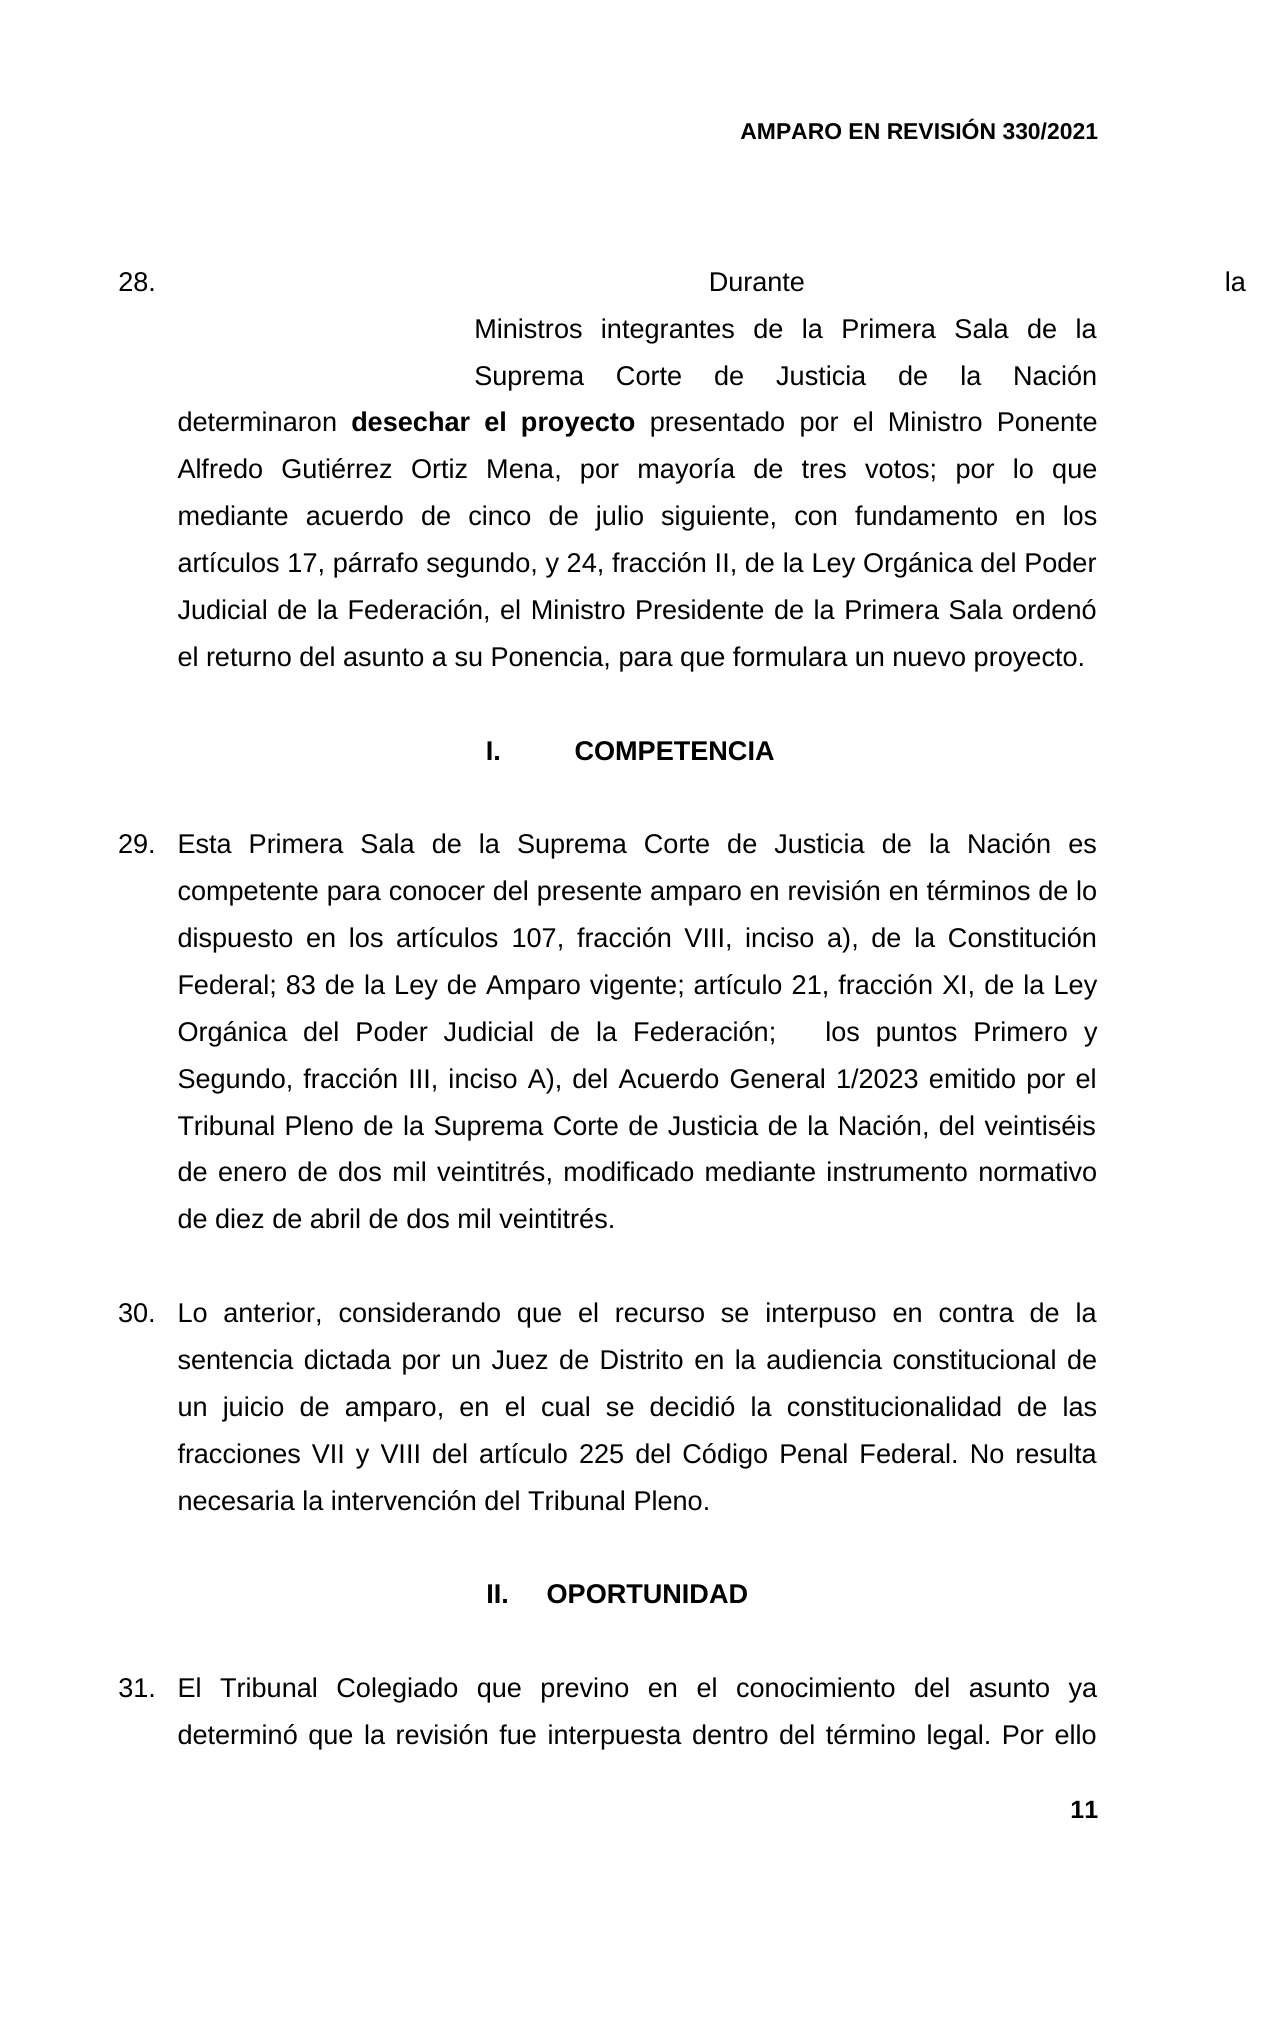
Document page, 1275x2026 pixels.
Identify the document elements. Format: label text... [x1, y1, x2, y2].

list Lo anterior, considerando que el recurso se interpuso en contra de la sentencia dictada por un Juez de Distrito en la audiencia constitucional de un juicio de amparo, en el cual se decidió la constitucionalidad de las fracciones VII y VIII del artículo 225 del Código Penal Federal. No resulta necesaria la intervención del Tribunal Pleno. [118, 1297, 1098, 1516]
list Esta Primera Sala de la Suprema Corte de Justicia de la Nación es competente para conocer del presente amparo en revisión en términos de lo dispuesto en los artículos 107, fracción VIII, inciso a), de la Constitución Federal; 83 de la Ley de Amparo vigente; artículo 21, fracción XI, de la Ley Orgánica del Poder Judicial de la Federación; los puntos Primero y Segundo, fracción III, inciso A), del Acuerdo General 1/2023 emitido por el Tribunal Pleno de la Suprema Corte de Justicia de la Nación, del veintiséis de enero de dos mil veintitrés, modificado mediante instrumento normativo de diez de abril de dos mil veintitrés. [118, 828, 1098, 1234]
list OPORTUNIDAD [509, 1578, 1098, 1609]
list COMPETENCIA [177, 734, 1098, 766]
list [118, 1672, 1098, 1750]
list Returno. Durante la sesión pública ordinaria de cinco de julio de dos mil veintitrés, los Ministros integrantes de la Primera Sala de la Suprema Corte de Justicia de la Nación determinaron desechar el proyecto presentado por el Ministro Ponente Alfredo Gutiérrez Ortiz Mena, por mayoría de tres votos; por lo que mediante acuerdo de cinco de julio siguiente, con fundamento en los artículos 17, párrafo segundo, y 24, fracción II, de la Ley Orgánica del Poder Judicial de la Federación, el Ministro Presidente de la Primera Sala ordenó el returno del asunto a su Ponencia, para que formulara un nuevo proyecto. [118, 266, 1098, 672]
